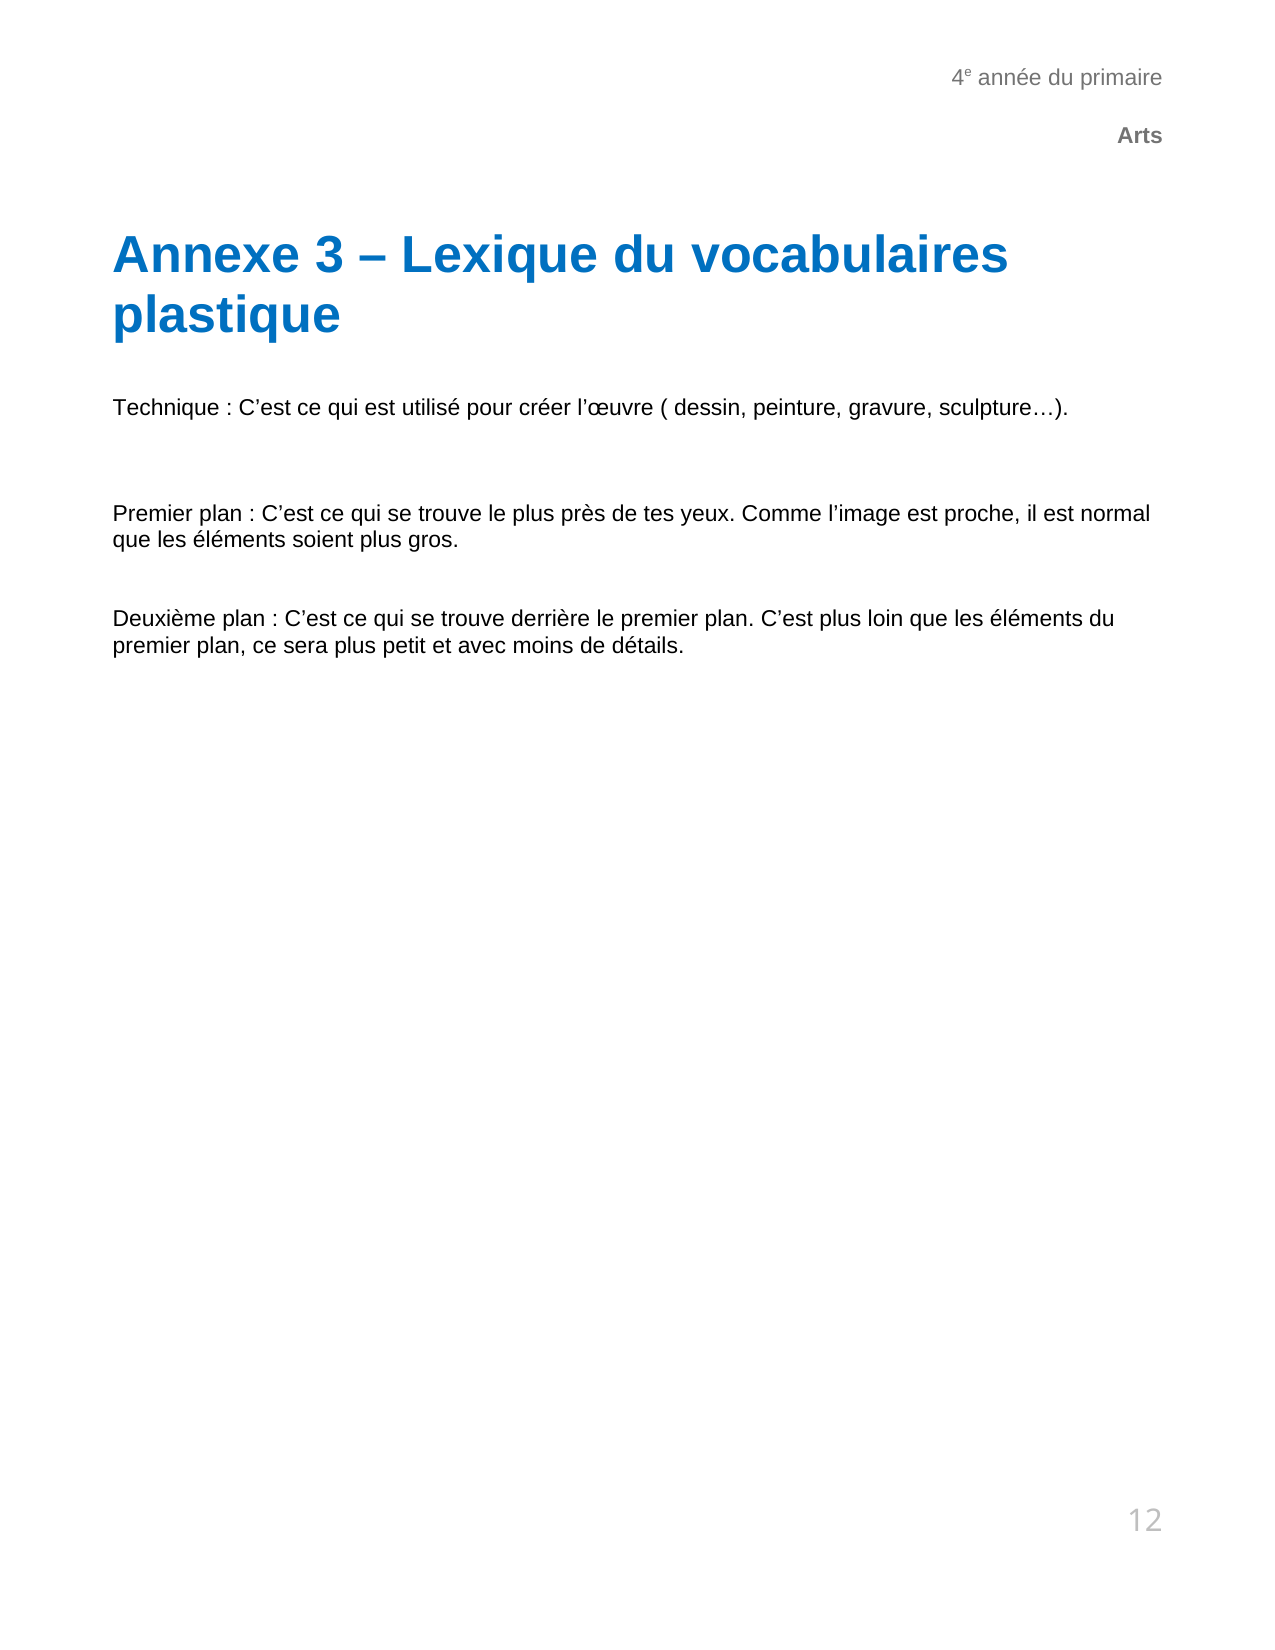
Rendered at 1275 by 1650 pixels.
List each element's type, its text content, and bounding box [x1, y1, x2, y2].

text Deuxième plan : C’est ce qui se trouve derrière le premier plan. C’est plus loin que les éléments du premier plan, ce sera plus petit et avec moins de détails. [112, 605, 1162, 658]
text Arts [112, 122, 1162, 148]
text Premier plan : C’est ce qui se trouve le plus près de tes yeux. Comme l’image est proche, il est normal que les éléments soient plus gros. [112, 500, 1162, 552]
text Technique : C’est ce qui est utilisé pour créer l’œuvre ( dessin, peinture, gravure, sculpture…). [112, 394, 1162, 421]
text Annexe 3 – Lexique du vocabulaires plastique [112, 223, 1162, 343]
